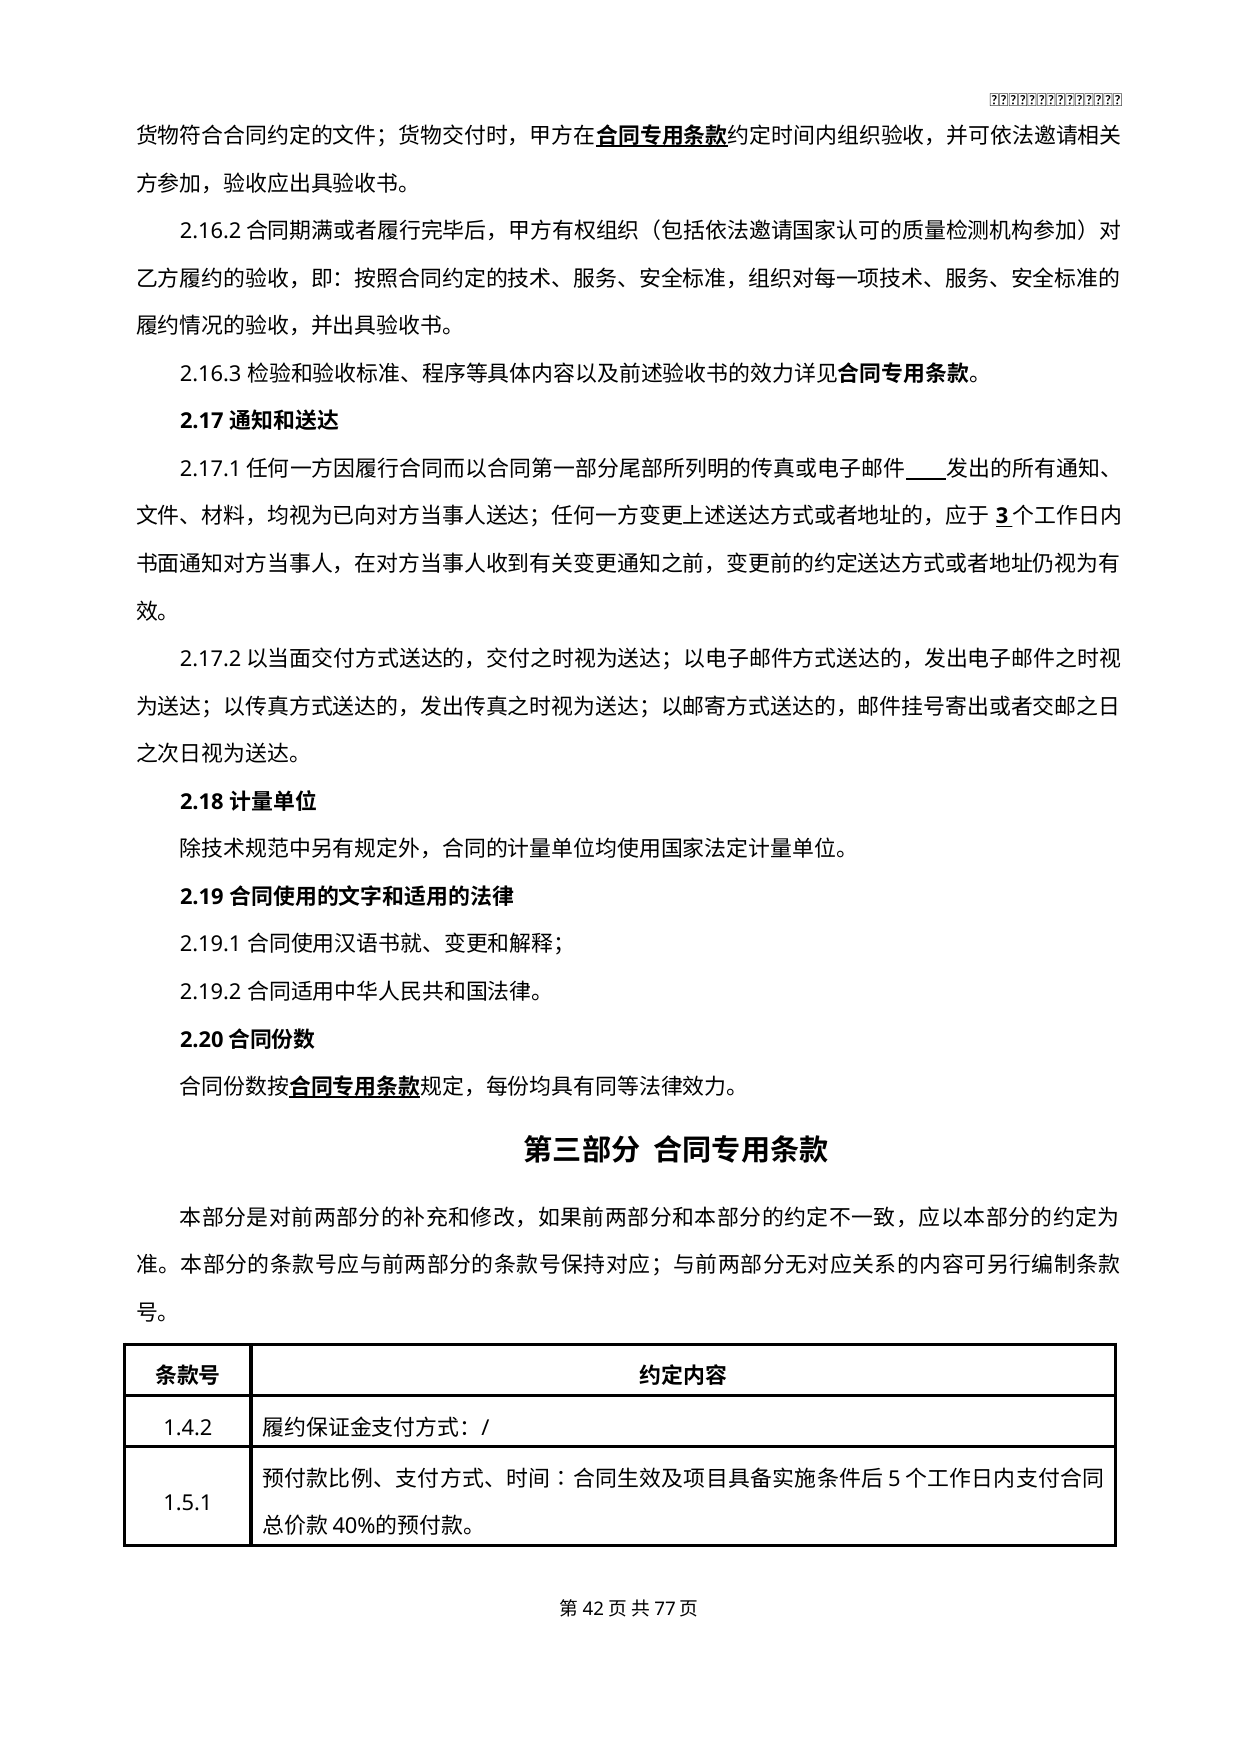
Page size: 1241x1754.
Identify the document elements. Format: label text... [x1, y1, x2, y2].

text 2.17 通知和送达 [136, 403, 1122, 435]
text 2.16.2合同期满或者履行完毕后，甲方有权组织（包括依法邀请国家认可的质量检测机构参加）对乙方履约的验收，即：按照合同约定的技术、服务、安全标准，组织对每一项技术、服务、安全标准的履约情况的验收，并出具验收书。 [136, 213, 1122, 340]
table_header 条款号 [126, 1346, 249, 1393]
text 合同份数按合同专用条款规定，每份均具有同等法律效力。 [136, 1069, 1122, 1101]
text 2.19.1 合同使用汉语书就、变更和解释； [136, 926, 1122, 958]
table_header 约定内容 [253, 1346, 1114, 1393]
text 2.19.2 合同适用中华人民共和国法律。 [136, 974, 1122, 1006]
text 本部分是对前两部分的补充和修改，如果前两部分和本部分的约定不一致，应以本部分的约定为准。本部分的条款号应与前两部分的条款号保持对应；与前两部分无对应关系的内容可另行编制条款号。 [136, 1200, 1122, 1327]
text 2.19 合同使用的文字和适用的法律 [136, 879, 1122, 911]
text 2.16.3 检验和验收标准、程序等具体内容以及前述验收书的效力详见合同专用条款。 [136, 356, 1122, 387]
text 2.18 计量单位 [136, 784, 1122, 816]
text 2.17.2以当面交付方式送达的，交付之时视为送达；以电子邮件方式送达的，发出电子邮件之时视为送达；以传真方式送达的，发出传真之时视为送达；以邮寄方式送达的，邮件挂号寄出或者交邮之日之次日视为送达。 [136, 641, 1122, 768]
table_cell 履约保证金支付方式：/ [253, 1397, 1114, 1444]
text 2.17.1任何一方因履行合同而以合同第一部分尾部所列明的传真或电子邮件 发出的所有通知、文件、材料，均视为已向对方当事人送达；任何一方变更上述送达方式或者地址的，应于3个工作日内书面通知对方当事人，在对方当事人收到有关变更通知之前，变更前的约定送达方式或者地址仍视为有效。 [136, 451, 1122, 625]
table_cell 1.5.1 [126, 1448, 249, 1543]
text 2.20合同份数 [136, 1022, 1122, 1053]
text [136, 118, 1122, 197]
table_cell 1.4.2 [126, 1397, 249, 1444]
table_cell 预付款比例、支付方式、时间：合同生效及项目具备实施条件后5个工作日内支付合同总价款40%的预付款。 [253, 1448, 1114, 1543]
text 除技术规范中另有规定外，合同的计量单位均使用国家法定计量单位。 [136, 831, 1122, 863]
text 第三部分 合同专用条款 [179, 1127, 1122, 1169]
